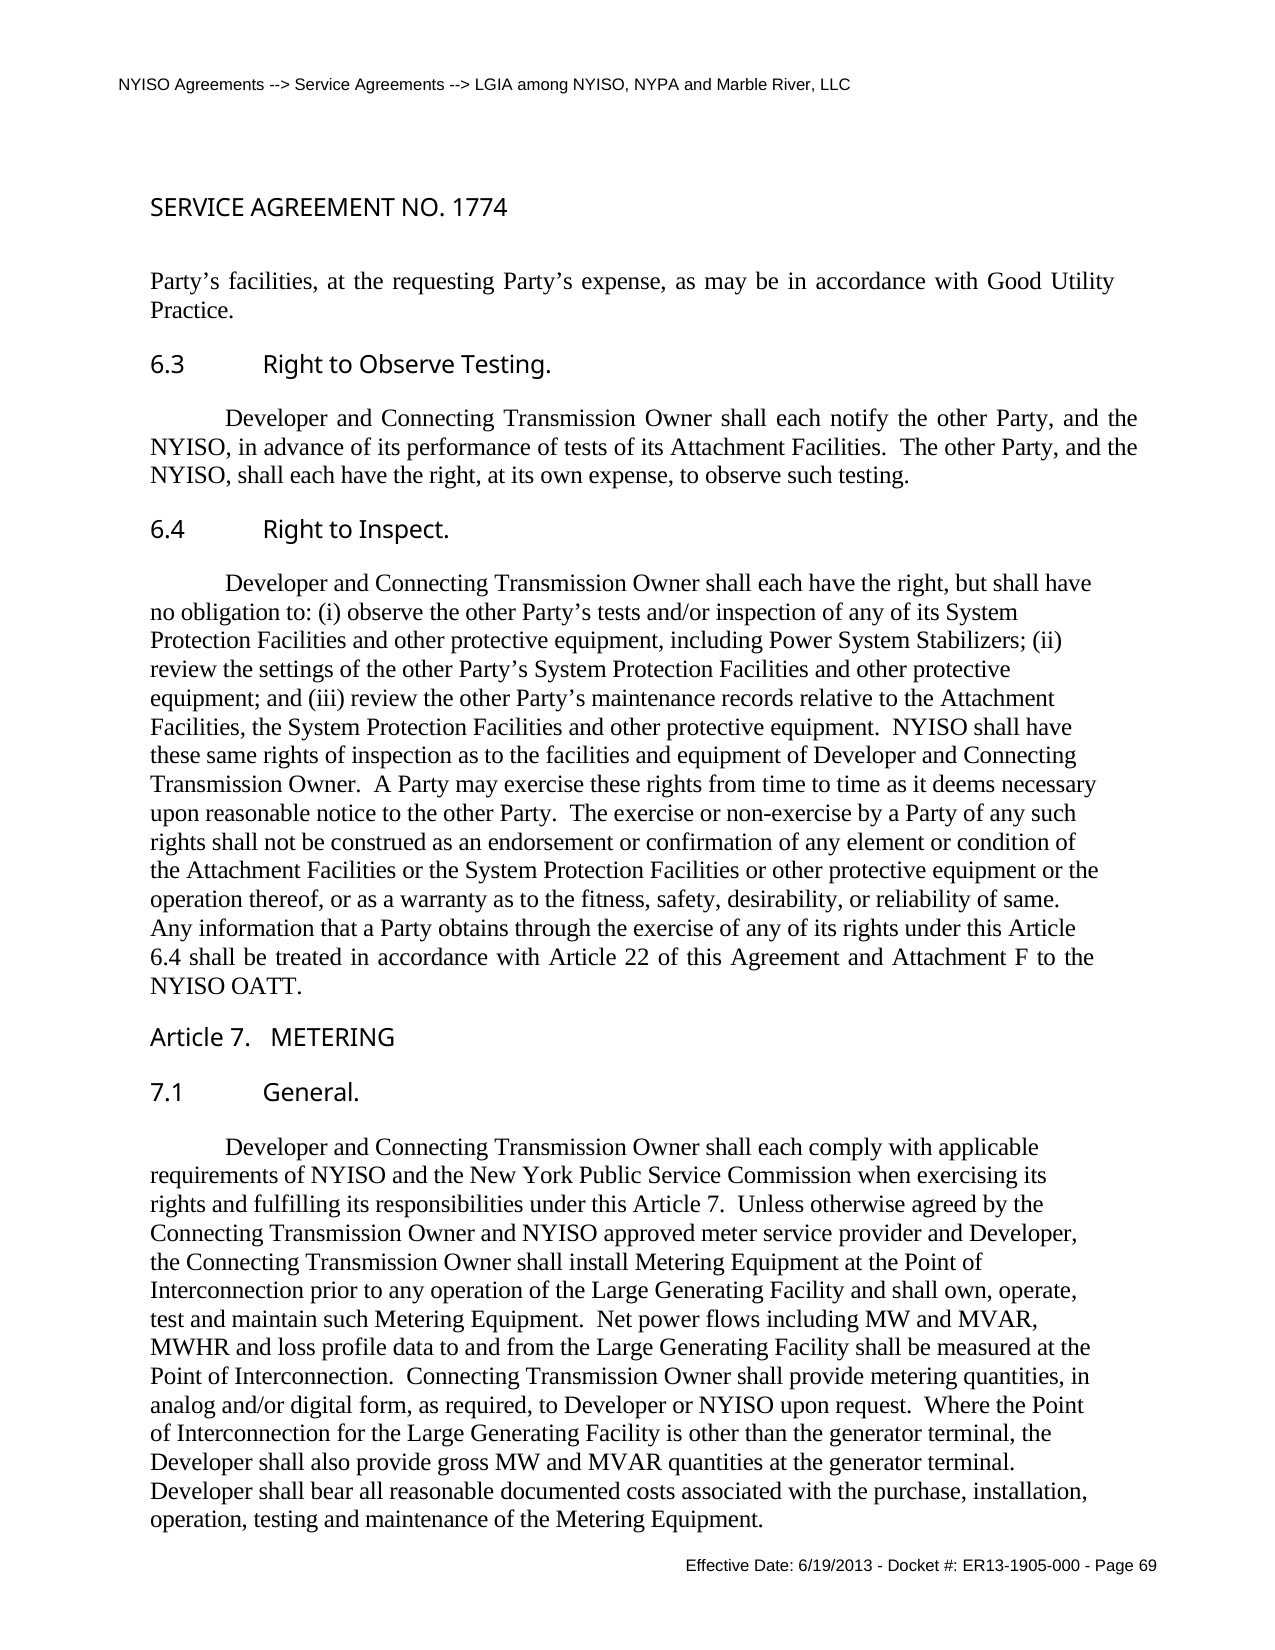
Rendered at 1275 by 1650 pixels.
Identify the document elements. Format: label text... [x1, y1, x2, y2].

text Party’s facilities, at the requesting Party’s expense, as may be in accordance with Good Utility Practice. [150, 266, 1116, 324]
text SERVICE AGREEMENT NO. 1774 [150, 193, 1275, 222]
text 6.4 shall be treated in accordance with Article 22 of this Agreement and Attachment F to the NYISO OATT. [150, 942, 1095, 1001]
text 7.1 General. [150, 1079, 1275, 1108]
text Developer and Connecting Transmission Owner shall each notify the other Party, and the NYISO, in advance of its performance of tests of its Attachment Facilities. The other Party, and the NYISO, shall each have the right, at its own expense, to observe such testing. [150, 404, 1139, 489]
text Developer and Connecting Transmission Owner shall each comply with applicable requirements of NYISO and the New York Public Service Commission when exercising its rights and fulfilling its responsibilities under this Article 7. Unless otherwise agreed by the Connecting Transmission Owner and NYISO approved meter service provider and Developer, the Connecting Transmission Owner shall install Metering Equipment at the Point of Interconnection prior to any operation of the Large Generating Facility and shall own, operate, test and maintain such Metering Equipment. Net power flows including MW and MVAR, MWHR and loss profile data to and from the Large Generating Facility shall be measured at the Point of Interconnection. Connecting Transmission Owner shall provide metering quantities, in analog and/or digital form, as required, to Developer or NYISO upon request. Where the Point of Interconnection for the Large Generating Facility is other than the generator terminal, the Developer shall also provide gross MW and MVAR quantities at the generator terminal. Developer shall bear all reasonable documented costs associated with the purchase, installation, operation, testing and maintenance of the Metering Equipment. [150, 1132, 1130, 1533]
text Developer and Connecting Transmission Owner shall each have the right, but shall have no obligation to: (i) observe the other Party’s tests and/or inspection of any of its System Protection Facilities and other protective equipment, including Power System Stabilizers; (ii) review the settings of the other Party’s System Protection Facilities and other protective equipment; and (iii) review the other Party’s maintenance records relative to the Attachment Facilities, the System Protection Facilities and other protective equipment. NYISO shall have these same rights of inspection as to the facilities and equipment of Developer and Connecting Transmission Owner. A Party may exercise these rights from time to time as it deems necessary upon reasonable notice to the other Party. The exercise or non-exercise by a Party of any such rights shall not be construed as an endorsement or confirmation of any element or condition of the Attachment Facilities or the System Protection Facilities or other protective equipment or the operation thereof, or as a warranty as to the fitness, safety, desirability, or reliability of same. Any information that a Party obtains through the exercise of any of its rights under this Article [150, 568, 1139, 942]
text 6.4 Right to Inspect. [150, 516, 1275, 545]
text Article 7. METERING [150, 1024, 1275, 1053]
text 6.3 Right to Observe Testing. [150, 351, 1275, 379]
